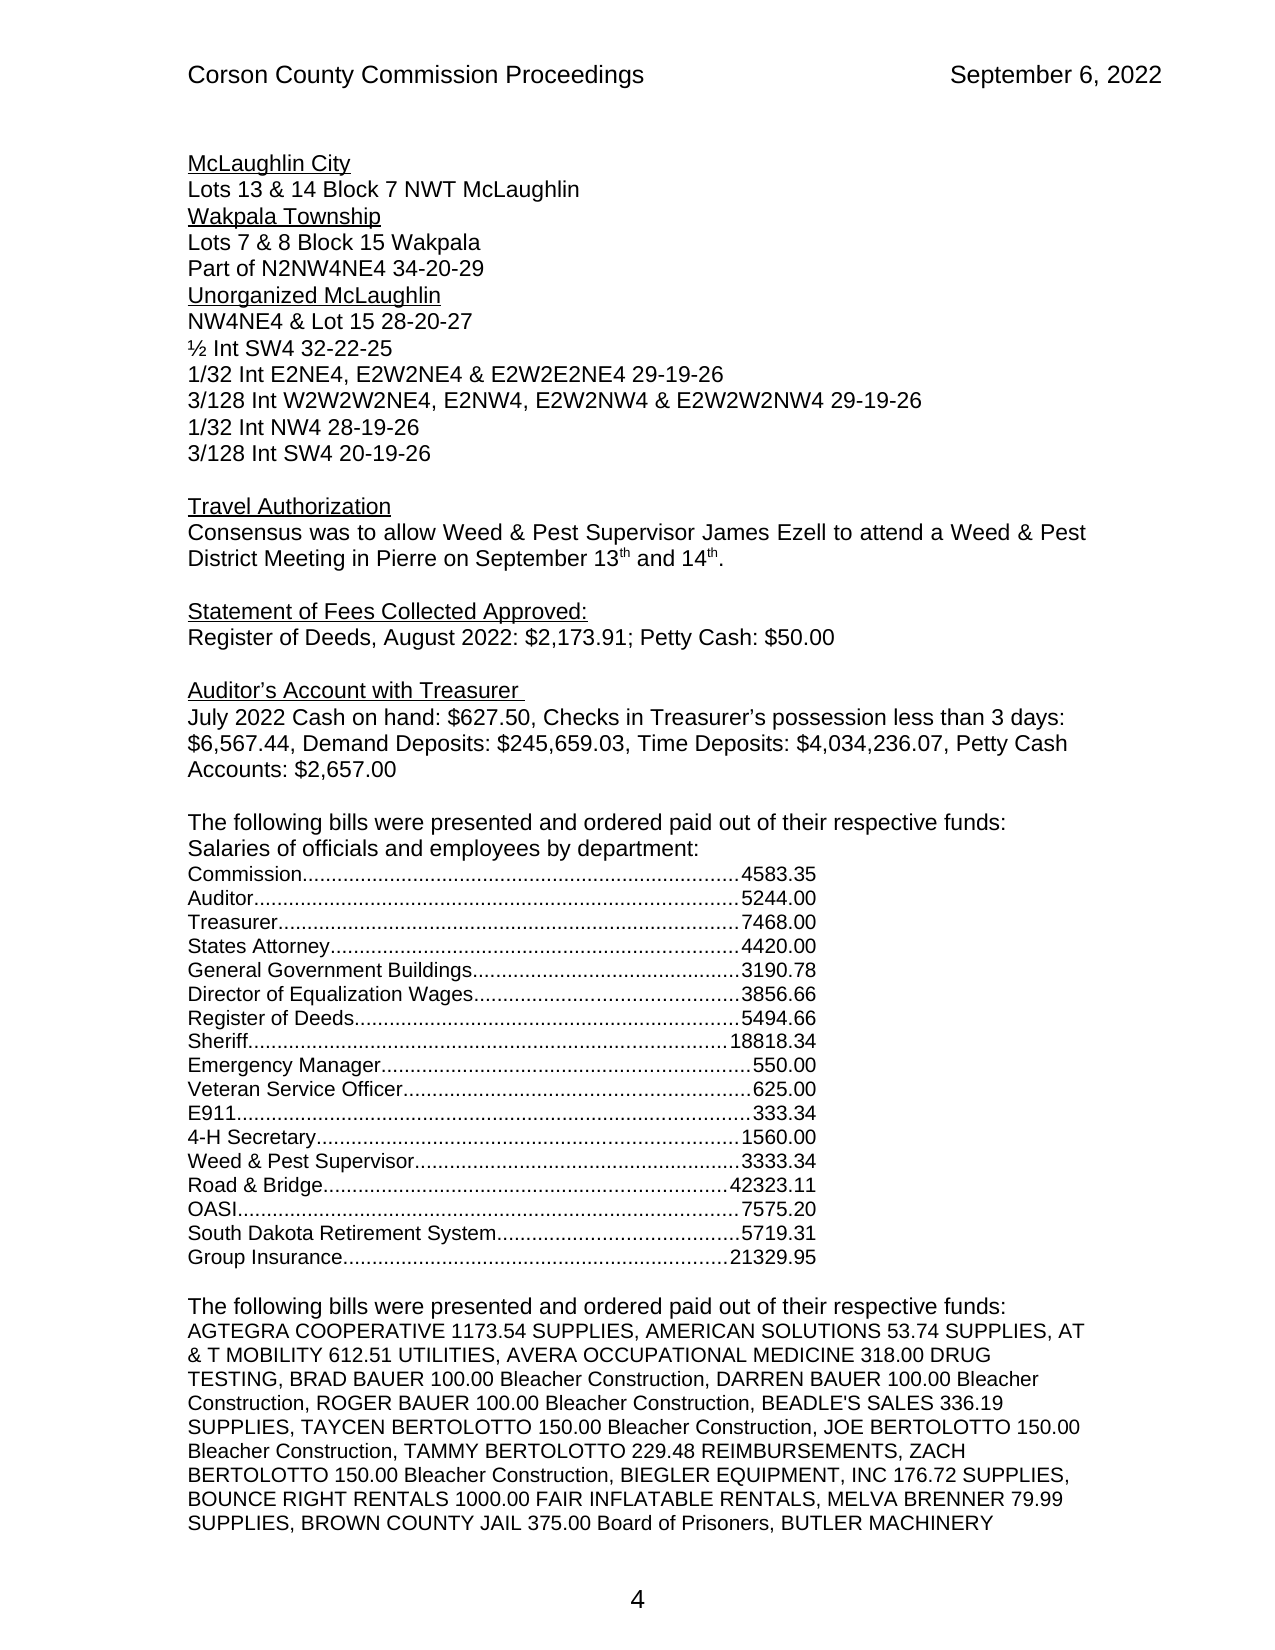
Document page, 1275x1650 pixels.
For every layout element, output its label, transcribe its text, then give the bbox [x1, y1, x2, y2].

text Weed & Pest Supervisor 3333.34 [187, 1149, 1087, 1173]
text Travel Authorization [187, 493, 1087, 519]
text Sheriff 18818.34 [187, 1029, 1087, 1053]
text ½ Int SW4 32-22-25 [187, 334, 1087, 361]
text 3/128 Int SW4 20-19-26 [187, 440, 1087, 466]
text Register of Deeds 5494.66 [187, 1005, 1087, 1029]
text Auditor’s Account with Treasurer [187, 677, 1087, 703]
text July 2022 Cash on hand: $627.50, Checks in Treasurer’s possession less than 3 days: $6,567.44, Demand Deposits: $245,659.03, Time Deposits: $4,034,236.07, Petty Cash Accounts: $2,657.00 [187, 703, 1087, 782]
text NW4NE4 & Lot 15 28-20-27 [187, 308, 1087, 334]
text Wakpala Township [187, 203, 1087, 229]
text 4-H Secretary 1560.00 [187, 1125, 1087, 1149]
text Treasurer 7468.00 [187, 909, 1087, 933]
text Lots 7 & 8 Block 15 Wakpala [187, 229, 1087, 255]
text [187, 1319, 1087, 1535]
text Commission 4583.35 [187, 862, 1087, 886]
text Veteran Service Officer 625.00 [187, 1077, 1087, 1101]
text E911 333.34 [187, 1101, 1087, 1125]
text Statement of Fees Collected Approved: [187, 598, 1087, 624]
text Director of Equalization Wages 3856.66 [187, 981, 1087, 1005]
text Register of Deeds, August 2022: $2,173.91; Petty Cash: $50.00 [187, 624, 1087, 651]
text 1/32 Int E2NE4, E2W2NE4 & E2W2E2NE4 29-19-26 [187, 361, 1087, 387]
text States Attorney 4420.00 [187, 933, 1087, 957]
text South Dakota Retirement System 5719.31 [187, 1221, 1087, 1245]
text Salaries of officials and employees by department: [187, 835, 1087, 862]
text Part of N2NW4NE4 34-20-29 [187, 255, 1087, 282]
text 1/32 Int NW4 28-19-26 [187, 413, 1087, 440]
text Consensus was to allow Weed & Pest Supervisor James Ezell to attend a Weed & Pest District Meeting in Pierre on September 13th and 14th. [187, 519, 1087, 572]
text The following bills were presented and ordered paid out of their respective funds: [187, 1293, 1087, 1319]
text Group Insurance 21329.95 [187, 1245, 1087, 1269]
text Road & Bridge 42323.11 [187, 1173, 1087, 1197]
text Auditor 5244.00 [187, 886, 1087, 909]
text Unorganized McLaughlin [187, 282, 1087, 308]
text 3/128 Int W2W2W2NE4, E2NW4, E2W2NW4 & E2W2W2NW4 29-19-26 [187, 387, 1087, 413]
text Emergency Manager 550.00 [187, 1053, 1087, 1077]
text General Government Buildings 3190.78 [187, 957, 1087, 981]
text McLaughlin City [187, 150, 1087, 176]
text Lots 13 & 14 Block 7 NWT McLaughlin [187, 176, 1087, 203]
text The following bills were presented and ordered paid out of their respective funds: [187, 809, 1087, 835]
text OASI 7575.20 [187, 1197, 1087, 1221]
